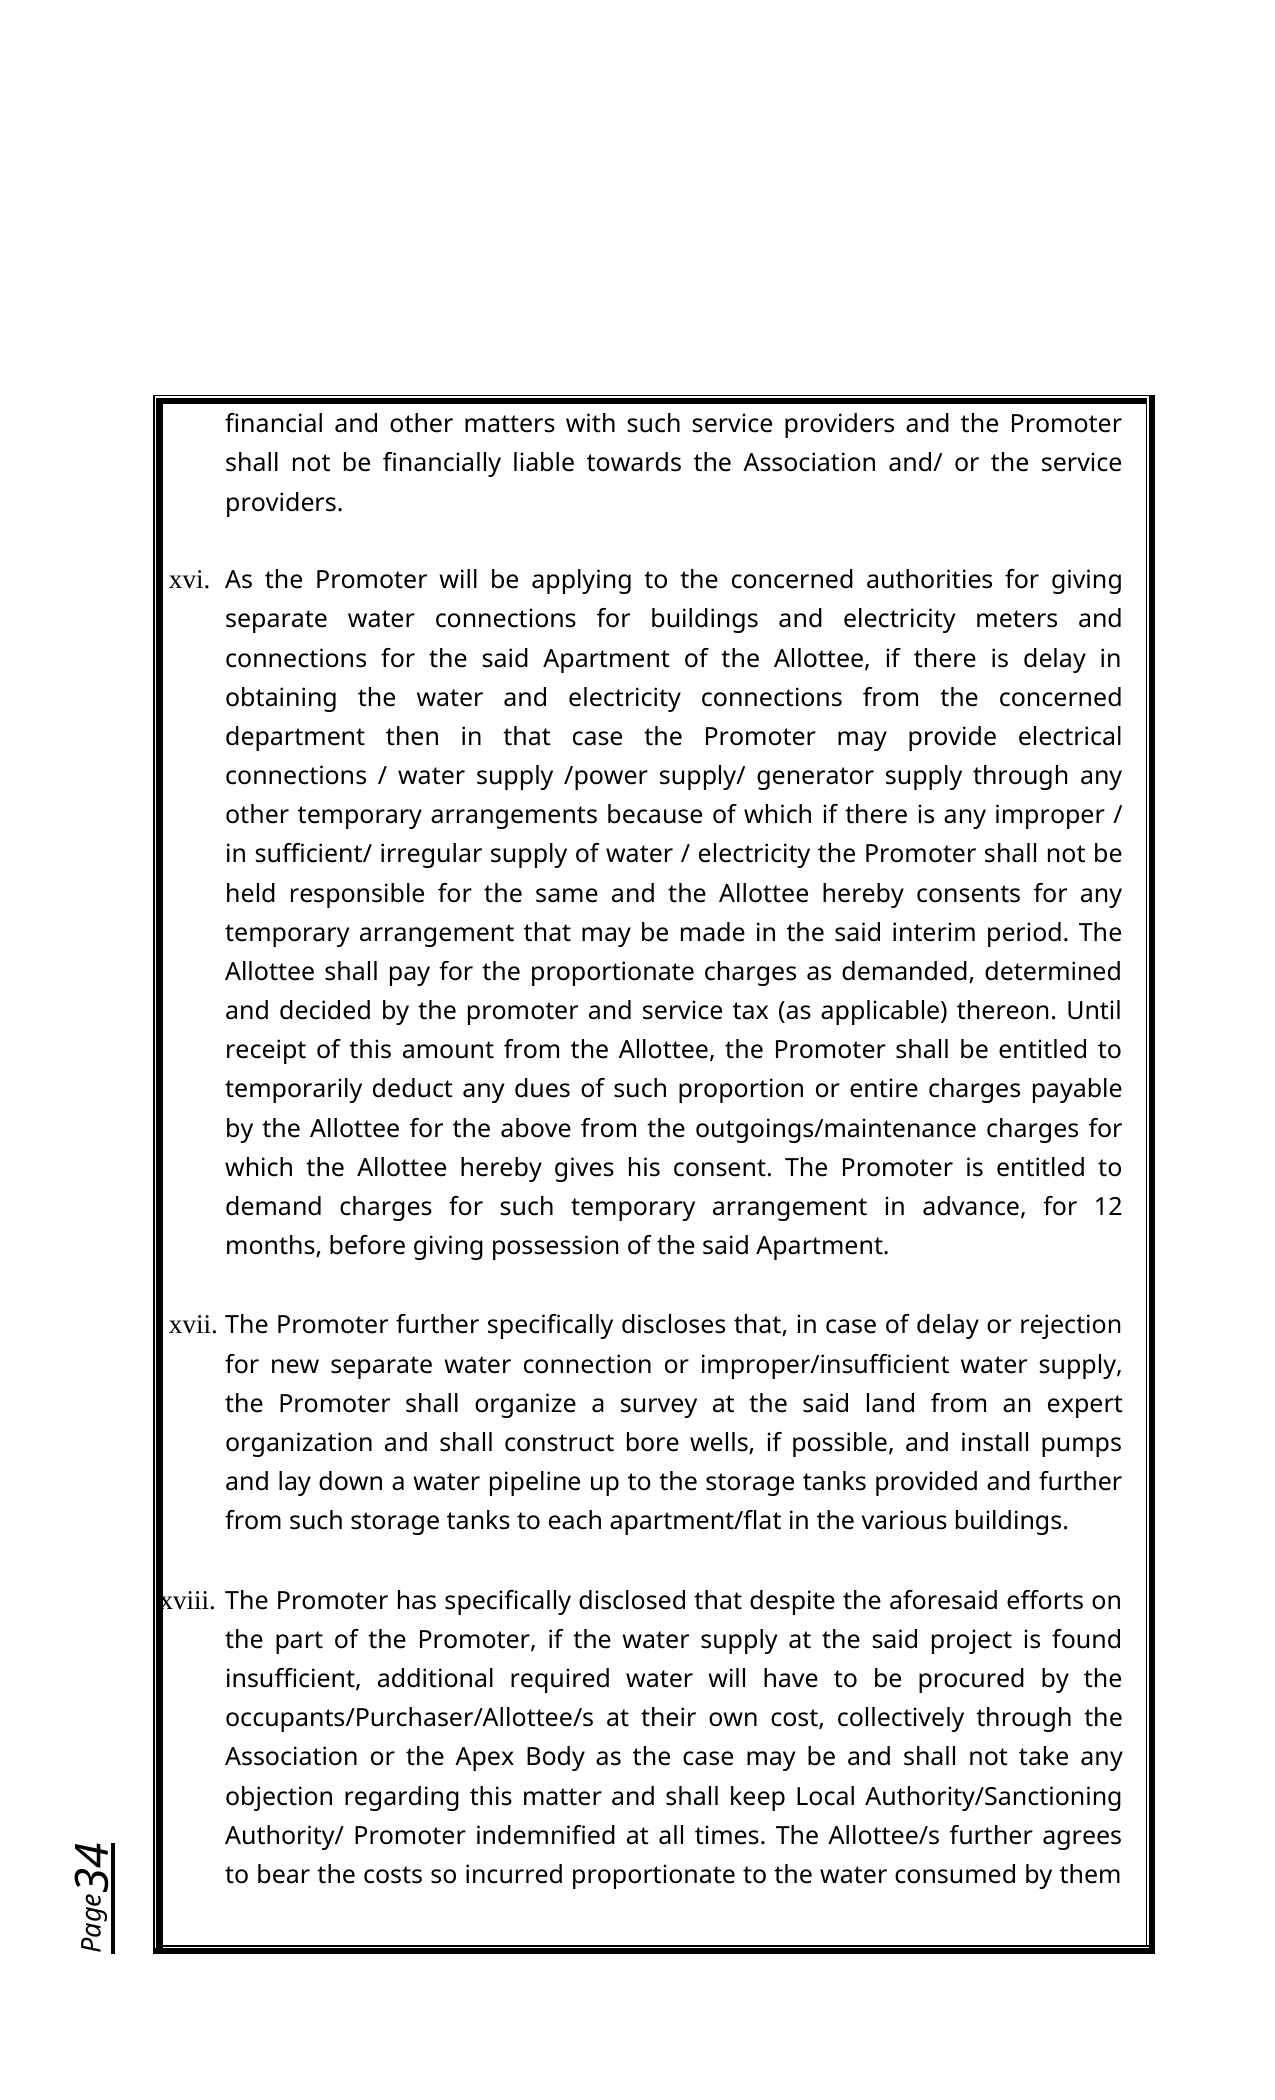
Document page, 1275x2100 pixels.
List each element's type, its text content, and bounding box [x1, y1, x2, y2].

list As the Promoter will be applying to the concerned authorities for giving separate water connections for buildings and electricity meters and connections for the said Apartment of the Allottee, if there is delay in obtaining the water and electricity connections from the concerned department then in that case the Promoter may provide electrical connections / water supply /power supply/ generator supply through any other temporary arrangements because of which if there is any improper / in sufficient/ irregular supply of water / electricity the Promoter shall not be held responsible for the same and the Allottee hereby consents for any temporary arrangement that may be made in the said interim period. The Allottee shall pay for the proportionate charges as demanded, determined and decided by the promoter and service tax (as applicable) thereon. Until receipt of this amount from the Allottee, the Promoter shall be entitled to temporarily deduct any dues of such proportion or entire charges payable by the Allottee for the above from the outgoings/maintenance charges for which the Allottee hereby gives his consent. The Promoter is entitled to demand charges for such temporary arrangement in advance, for 12 months, before giving possession of the said Apartment. [169, 562, 1124, 1262]
list The Promoter further specifically discloses that, in case of delay or rejection for new separate water connection or improper/insufficient water supply, the Promoter shall organize a survey at the said land from an expert organization and shall construct bore wells, if possible, and install pumps and lay down a water pipeline up to the storage tanks provided and further from such storage tanks to each apartment/flat in the various buildings. [169, 1307, 1124, 1537]
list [169, 406, 1124, 518]
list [163, 1582, 1124, 1891]
